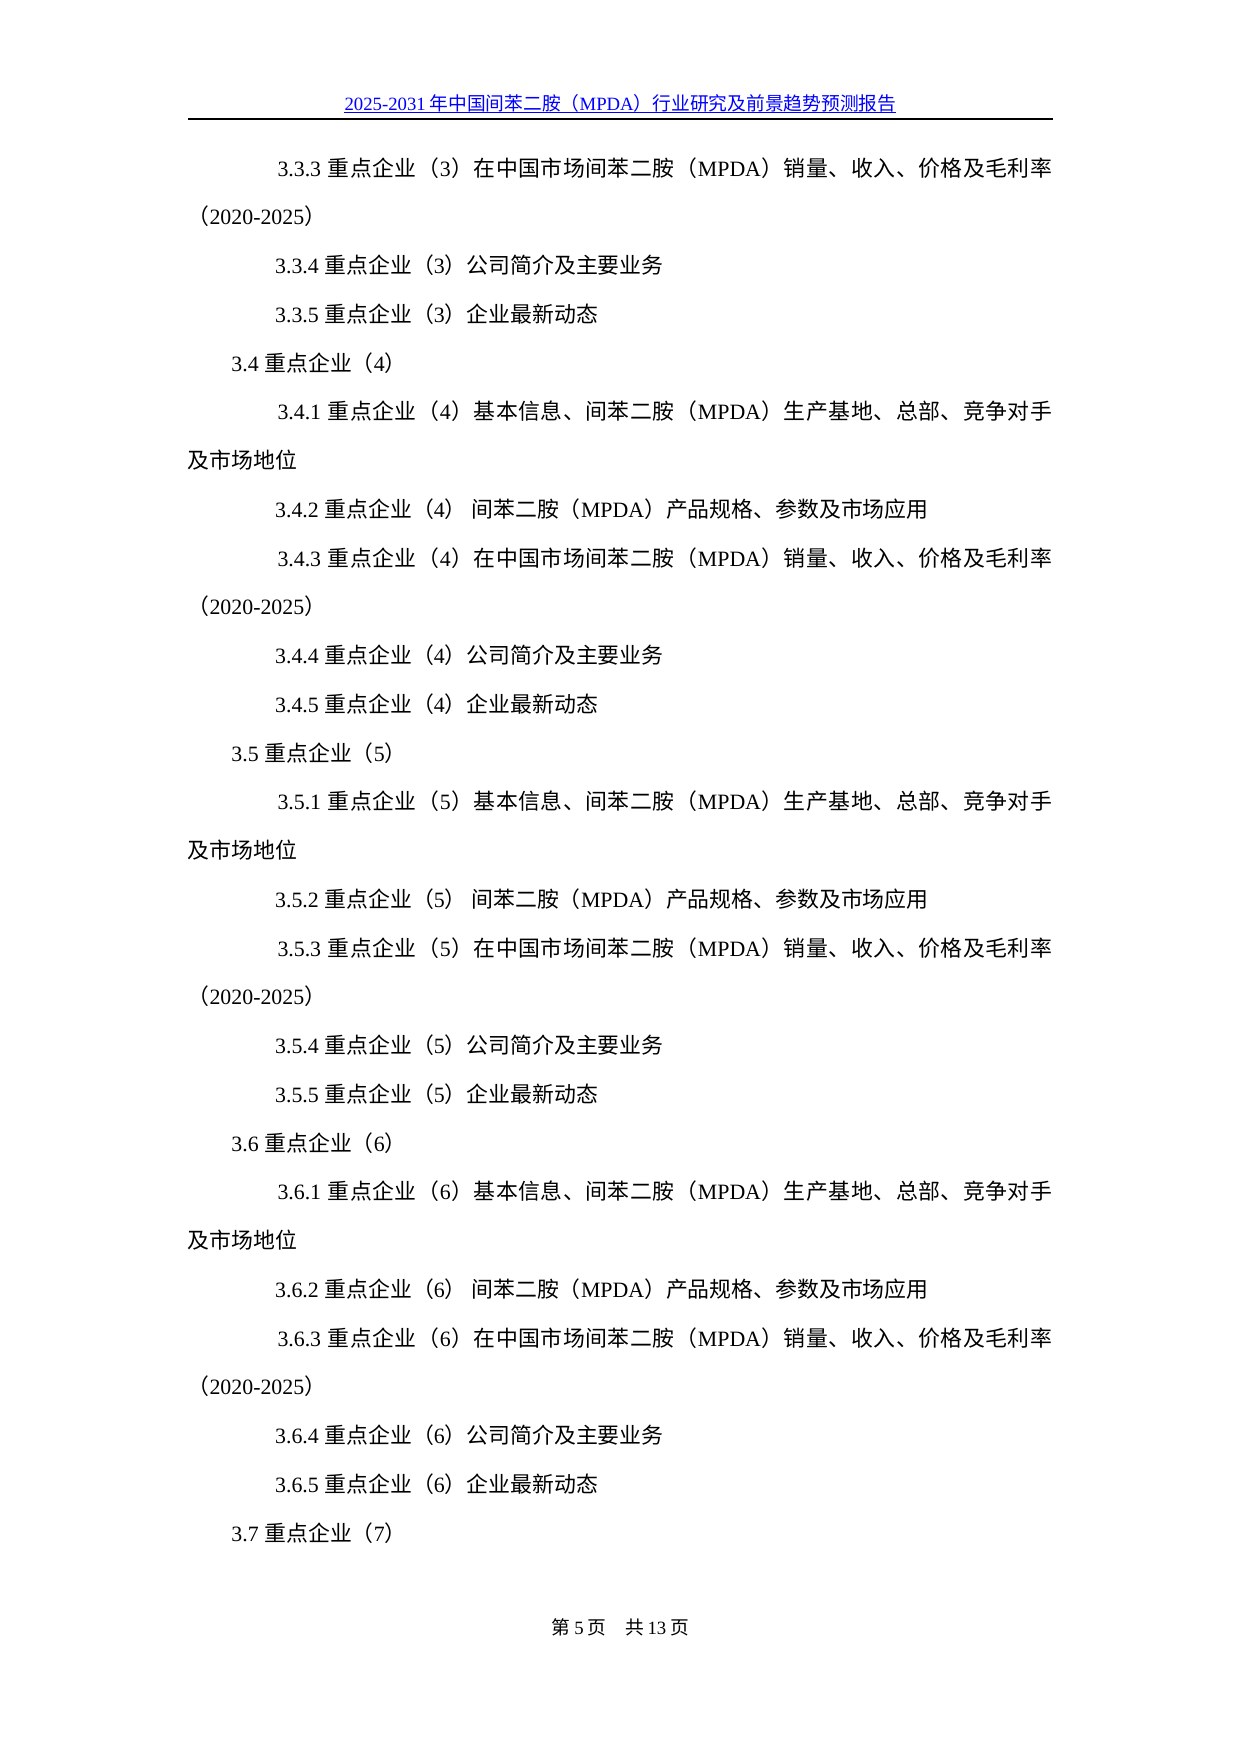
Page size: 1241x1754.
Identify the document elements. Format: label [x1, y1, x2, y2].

text [187, 150, 1053, 1548]
